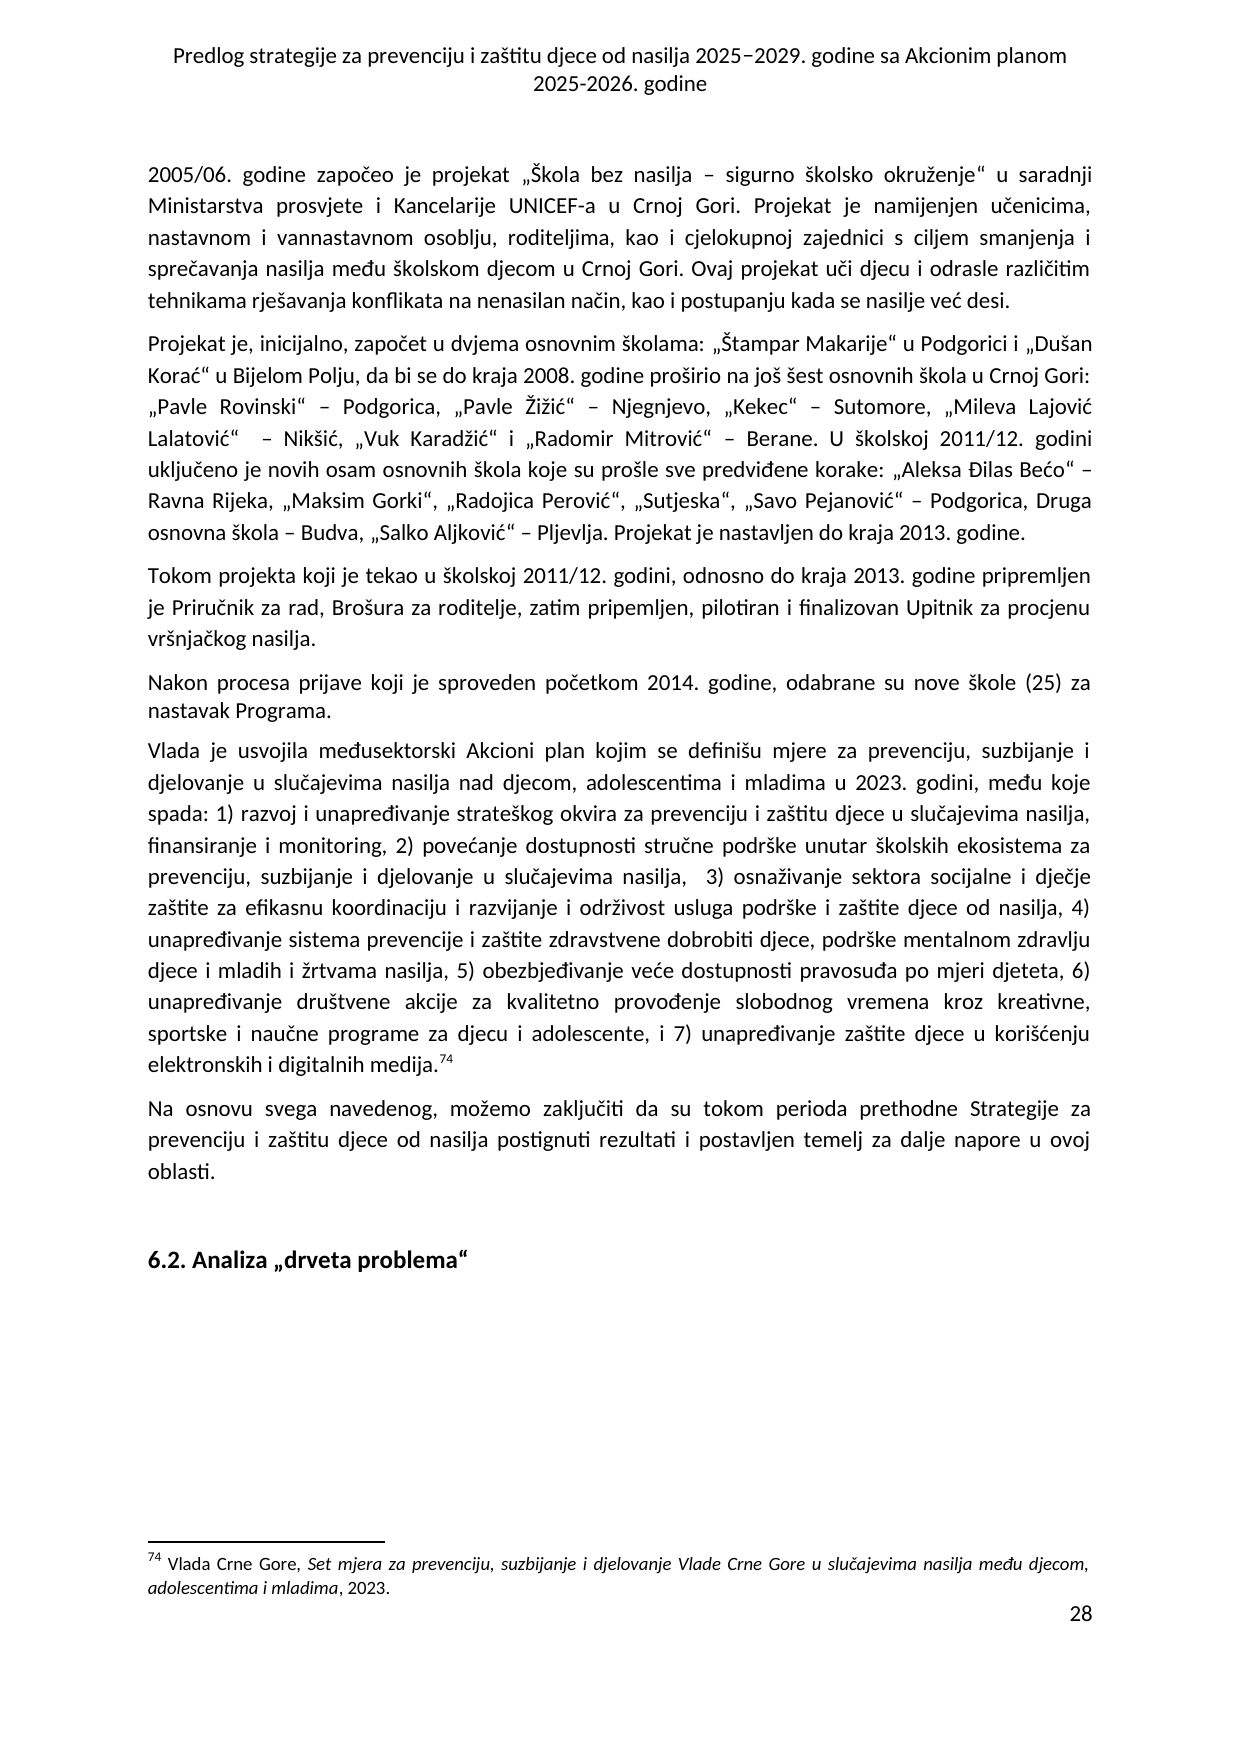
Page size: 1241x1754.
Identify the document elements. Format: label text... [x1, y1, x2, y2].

text Vlada je usvojila međusektorski Akcioni plan kojim se definišu mjere za prevenciju, suzbijanje i djelovanje u slučajevima nasilja nad djecom, adolescentima i mladima u 2023. godini, među koje spada: 1) razvoj i unapređivanje strateškog okvira za prevenciju i zaštitu djece u slučajevima nasilja, finansiranje i monitoring, 2) povećanje dostupnosti stručne podrške unutar školskih ekosistema za prevenciju, suzbijanje i djelovanje u slučajevima nasilja, 3) osnaživanje sektora socijalne i dječje zaštite za efikasnu koordinaciju i razvijanje i održivost usluga podrške i zaštite djece od nasilja, 4) unapređivanje sistema prevencije i zaštite zdravstvene dobrobiti djece, podrške mentalnom zdravlju djece i mladih i žrtvama nasilja, 5) obezbjeđivanje veće dostupnosti pravosuđa po mjeri djeteta, 6) unapređivanje društvene akcije za kvalitetno provođenje slobodnog vremena kroz kreativne, sportske i naučne programe za djecu i adolescente, i 7) unapređivanje zaštite djece u korišćenju elektronskih i digitalnih medija. [148, 737, 1092, 1078]
text Na osnovu svega navedenog, možemo zaključiti da su tokom perioda prethodne Strategije za prevenciju i zaštitu djece od nasilja postignuti rezultati i postavljen temelj za dalje napore u ovoj oblasti. [148, 1094, 1092, 1185]
text Nakon procesa prijave koji je sproveden početkom 2014. godine, odabrane su nove škole (25) za nastavak Programa. [148, 668, 1092, 724]
text Projekat je, inicijalno, započet u dvjema osnovnim školama: „Štampar Makarije“ u Podgorici i „Dušan Korać“ u Bijelom Polju, da bi se do kraja 2008. godine proširio na još šest osnovnih škola u Crnoj Gori: „Pavle Rovinski“ ‒ Podgorica, „Pavle Žižić“ ‒ Njegnjevo, „Kekec“ – Sutomore, „Mileva Lajović Lalatović“ – Nikšić, „Vuk Karadžić“ i „Radomir Mitrović“ ‒ Berane. U školskoj 2011/12. godini uključeno je novih osam osnovnih škola koje su prošle sve predviđene korake: „Aleksa Đilas Bećo“ ‒ Ravna Rijeka, „Maksim Gorki“, „Radojica Perović“, „Sutjeska“, „Savo Pejanović“ – Podgorica, Druga osnovna škola – Budva, „Salko Aljković“ – Pljevlja. Projekat je nastavljen do kraja 2013. godine. [148, 329, 1092, 546]
subtitle 6.2. Analiza „drveta problema“ [148, 1244, 1092, 1275]
text Tokom projekta koji je tekao u školskoj 2011/12. godini, odnosno do kraja 2013. godine pripremljen je Priručnik za rad, Brošura za roditelje, zatim pripemljen, pilotiran i finalizovan Upitnik za procjenu vršnjačkog nasilja. [148, 562, 1092, 652]
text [148, 160, 1092, 314]
